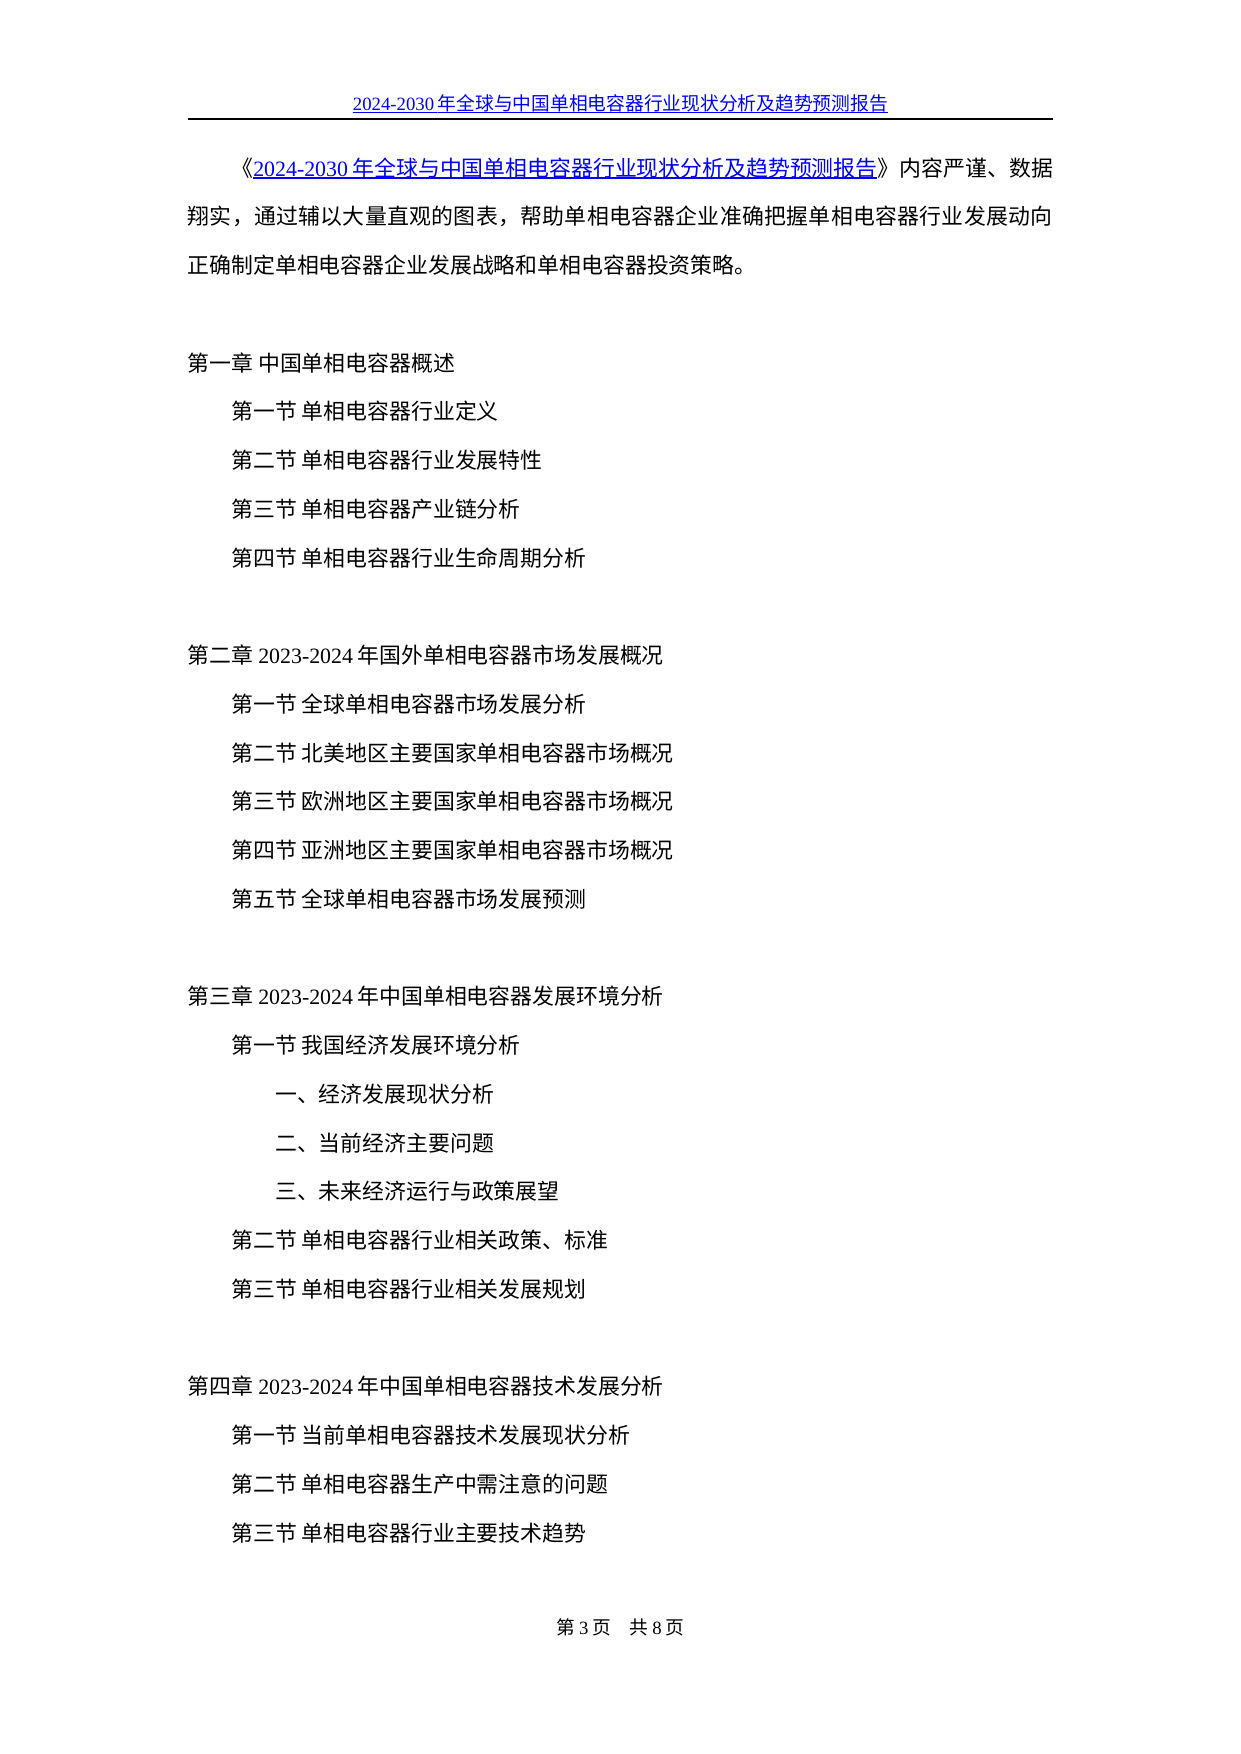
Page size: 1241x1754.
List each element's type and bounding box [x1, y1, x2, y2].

text [187, 150, 1053, 1548]
